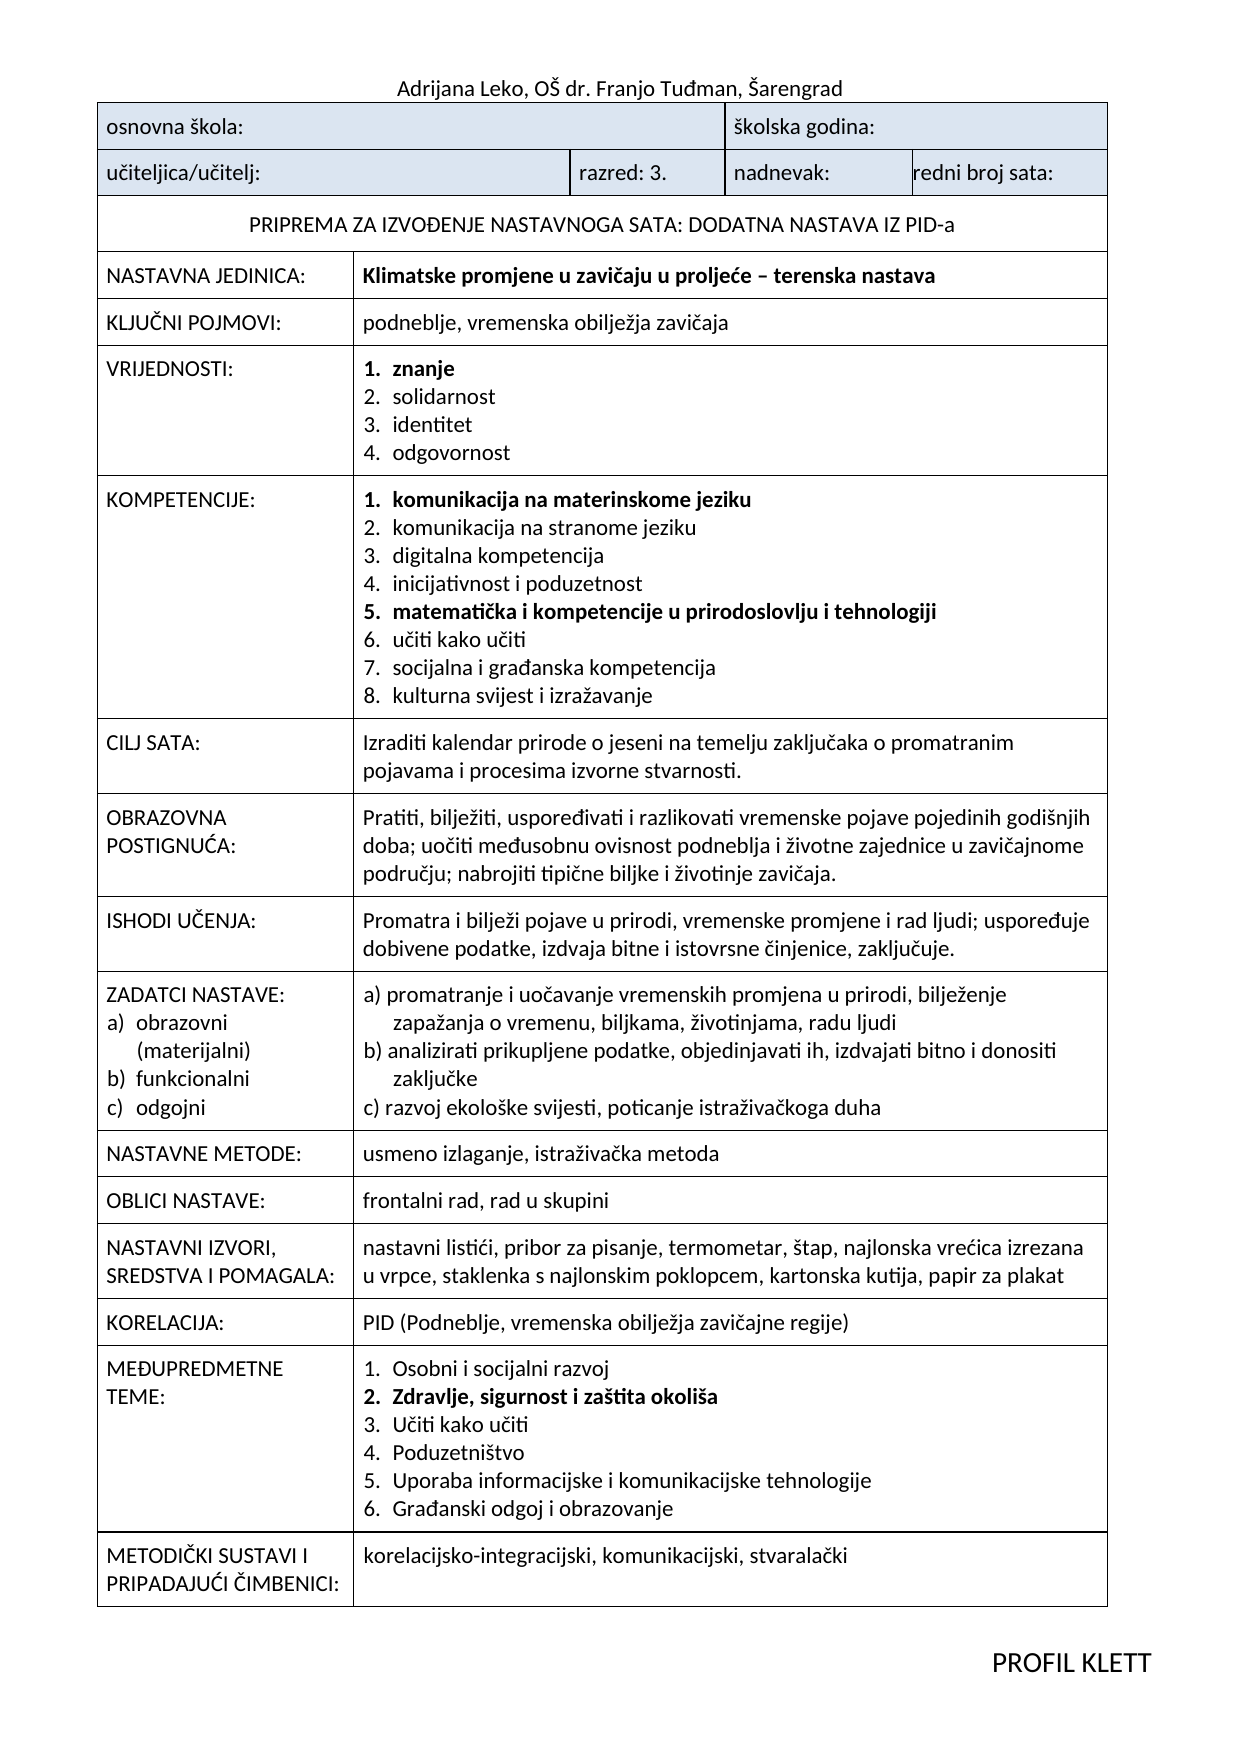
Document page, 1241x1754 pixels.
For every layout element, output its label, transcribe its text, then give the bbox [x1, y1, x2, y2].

table_cell Promatra i bilježi pojave u prirodi, vremenske promjene i rad ljudi; uspoređuje dobivene podatke, izdvaja bitne i istovrsne činjenice, zaključuje. [354, 897, 1107, 971]
table_header školska godina: [726, 103, 1107, 149]
table_cell a) promatranje i uočavanje vremenskih promjena u prirodi, bilježenje zapažanja o vremenu, biljkama, životinjama, radu ljudi b) analizirati prikupljene podatke, objedinjavati ih, izdvajati bitno i donositi zaključke c) razvoj ekološke svijesti, poticanje istraživačkoga duha [354, 972, 1107, 1129]
table_cell frontalni rad, rad u skupini [354, 1177, 1107, 1223]
table_cell ISHODI UČENJA: [98, 897, 353, 971]
table_cell NASTAVNI IZVORI, SREDSTVA I POMAGALA: [98, 1224, 353, 1298]
table_cell 1. komunikacija na materinskome jeziku 2. komunikacija na stranome jeziku 3. digitalna kompetencija 4. inicijativnost i poduzetnost 5. matematička i kompetencije u prirodoslovlju i tehnologiji 6. učiti kako učiti 7. socijalna i građanska kompetencija 8. kulturna svijest i izražavanje [354, 476, 1107, 718]
table_cell Izraditi kalendar prirode o jeseni na temelju zaključaka o promatranim pojavama i procesima izvorne stvarnosti. [354, 719, 1107, 793]
table_cell PID (Podneblje, vremenska obilježja zavičajne regije) [354, 1299, 1107, 1344]
table_cell Klimatske promjene u zavičaju u proljeće – terenska nastava [354, 252, 1107, 298]
table_cell korelacijsko-integracijski, komunikacijski, stvaralački [354, 1533, 1107, 1606]
table_cell ZADATCI NASTAVE: a) obrazovni (materijalni) b) funkcionalni c) odgojni [98, 972, 353, 1129]
table_cell nadnevak: [726, 150, 912, 195]
table_cell METODIČKI SUSTAVI I PRIPADAJUĆI ČIMBENICI: [98, 1533, 353, 1606]
table_cell OBRAZOVNA POSTIGNUĆA: [98, 794, 353, 896]
table_cell 1. znanje 2. solidarnost 3. identitet 4. odgovornost [354, 346, 1107, 475]
table_cell VRIJEDNOSTI: [98, 346, 353, 475]
table_cell nastavni listići, pribor za pisanje, termometar, štap, najlonska vrećica izrezana u vrpce, staklenka s najlonskim poklopcem, kartonska kutija, papir za plakat [354, 1224, 1107, 1298]
table_cell PRIPREMA ZA IZVOĐENJE NASTAVNOGA SATA: DODATNA NASTAVA IZ PID-a [98, 196, 1107, 251]
table_cell razred: 3. [571, 150, 724, 195]
table_cell redni broj sata: [913, 150, 1107, 195]
table_cell CILJ SATA: [98, 719, 353, 793]
table_cell OBLICI NASTAVE: [98, 1177, 353, 1223]
table_cell Pratiti, bilježiti, uspoređivati i razlikovati vremenske pojave pojedinih godišnjih doba; uočiti međusobnu ovisnost podneblja i životne zajednice u zavičajnome području; nabrojiti tipične biljke i životinje zavičaja. [354, 794, 1107, 896]
table_cell KOMPETENCIJE: [98, 476, 353, 718]
table_cell NASTAVNA JEDINICA: [98, 252, 353, 298]
table_cell KLJUČNI POJMOVI: [98, 299, 353, 344]
table_cell učiteljica/učitelj: [98, 150, 569, 195]
table_cell KORELACIJA: [98, 1299, 353, 1344]
table_cell podneblje, vremenska obilježja zavičaja [354, 299, 1107, 344]
table_cell NASTAVNE METODE: [98, 1131, 353, 1176]
table_cell 1. Osobni i socijalni razvoj 2. Zdravlje, sigurnost i zaštita okoliša 3. Učiti kako učiti 4. Poduzetništvo 5. Uporaba informacijske i komunikacijske tehnologije 6. Građanski odgoj i obrazovanje [354, 1346, 1107, 1531]
table_cell MEĐUPREDMETNE TEME: [98, 1346, 353, 1531]
table_header osnovna škola: [98, 103, 724, 149]
table_cell usmeno izlaganje, istraživačka metoda [354, 1131, 1107, 1176]
